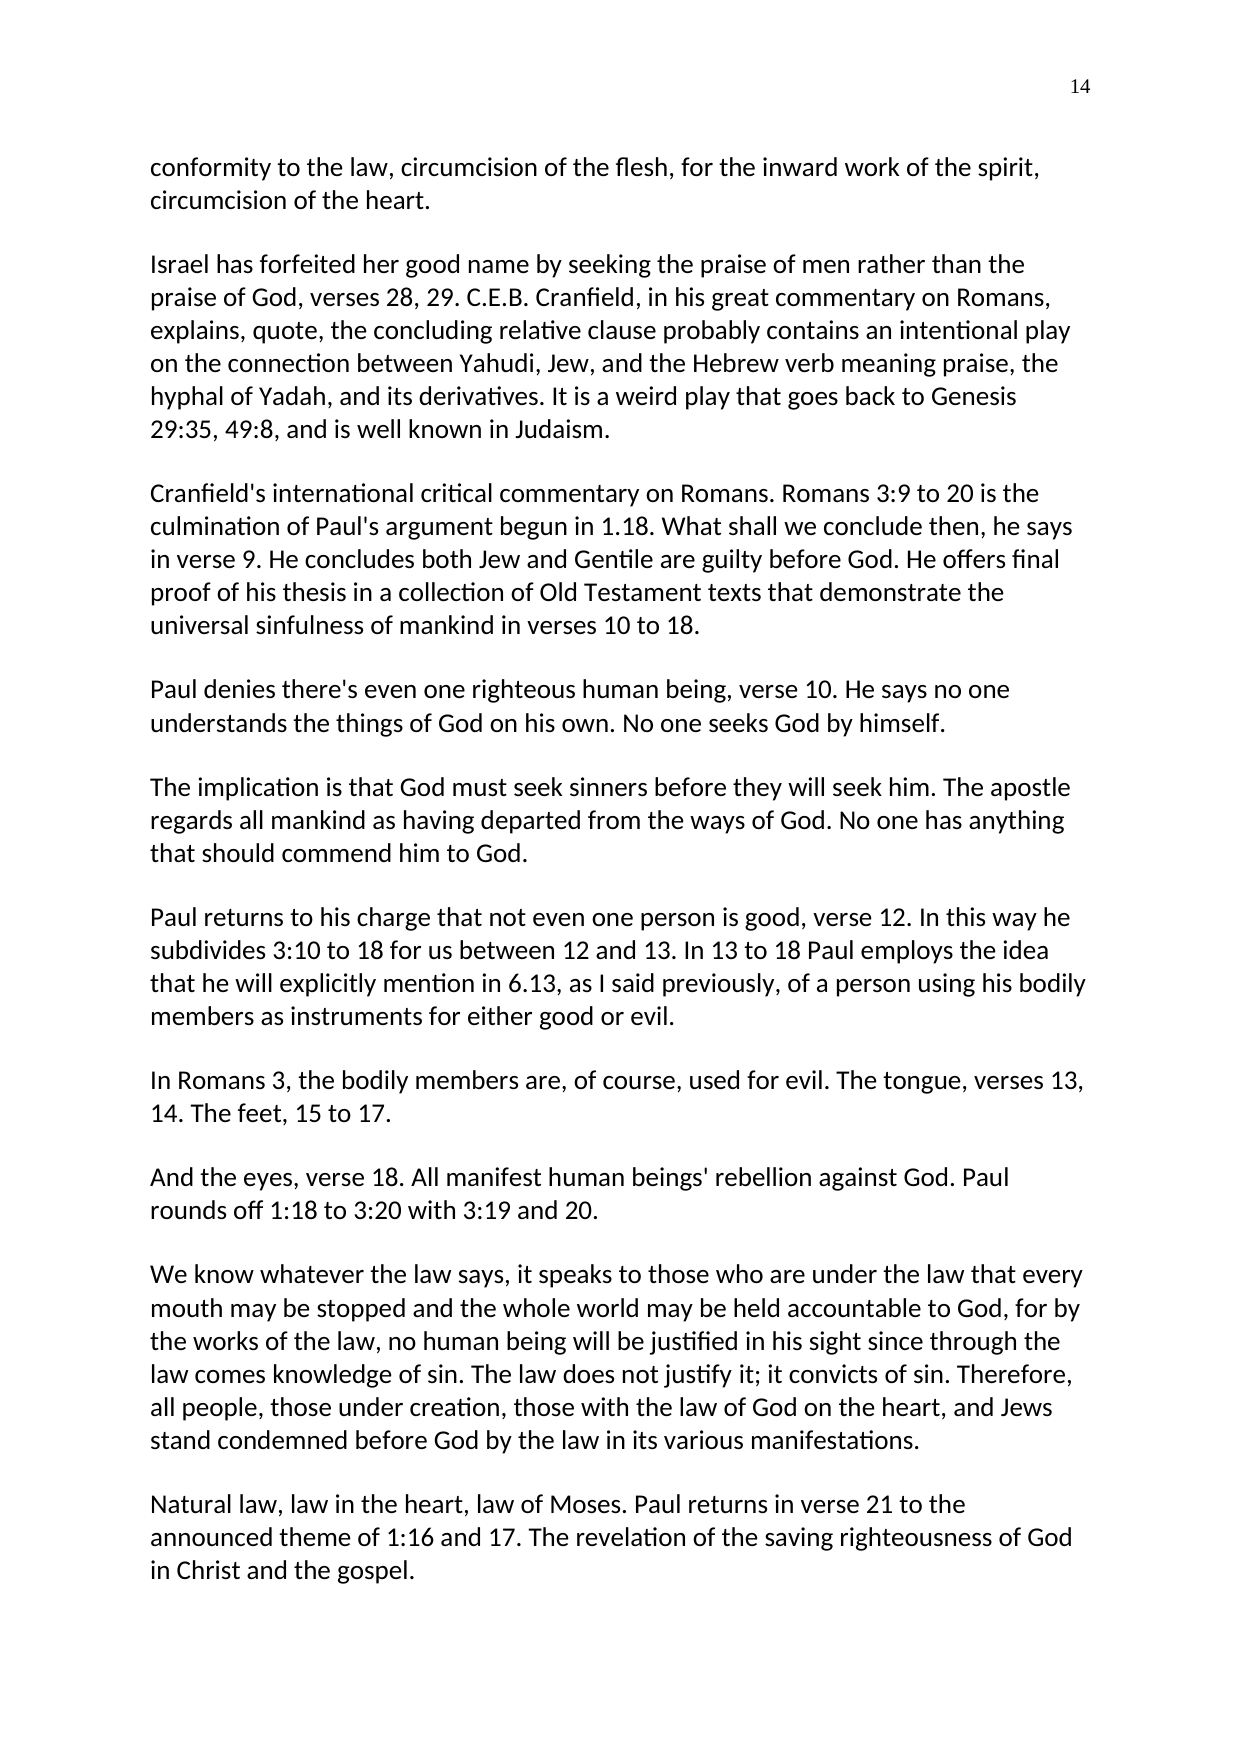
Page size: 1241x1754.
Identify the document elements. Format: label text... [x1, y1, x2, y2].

text Cranfield's international critical commentary on Romans. Romans 3:9 to 20 is the culmination of Paul's argument begun in 1.18. What shall we conclude then, he says in verse 9. He concludes both Jew and Gentile are guilty before God. He offers final proof of his thesis in a collection of Old Testament texts that demonstrate the universal sinfulness of mankind in verses 10 to 18. [150, 476, 1090, 642]
text Israel has forfeited her good name by seeking the praise of men rather than the praise of God, verses 28, 29. C.E.B. Cranfield, in his great commentary on Romans, explains, quote, the concluding relative clause probably contains an intentional play on the connection between Yahudi, Jew, and the Hebrew verb meaning praise, the hyphal of Yadah, and its derivatives. It is a weird play that goes back to Genesis 29:35, 49:8, and is well known in Judaism. [150, 247, 1090, 445]
text In Romans 3, the bodily members are, of course, used for evil. The tongue, verses 13, 14. The feet, 15 to 17. [150, 1063, 1090, 1129]
text Paul denies there's even one righteous human being, verse 10. He says no one understands the things of God on his own. No one seeks God by himself. [150, 673, 1090, 739]
text The implication is that God must seek sinners before they will seek him. The apostle regards all mankind as having departed from the ways of God. No one has anything that should commend him to God. [150, 770, 1090, 869]
text Natural law, law in the heart, law of Moses. Paul returns in verse 21 to the announced theme of 1:16 and 17. The revelation of the saving righteousness of God in Christ and the gospel. [150, 1487, 1090, 1586]
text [150, 150, 1090, 216]
text We know whatever the law says, it speaks to those who are under the law that every mouth may be stopped and the whole world may be held accountable to God, for by the works of the law, no human being will be justified in his sight since through the law comes knowledge of sin. The law does not justify it; it convicts of sin. Therefore, all people, those under creation, those with the law of God on the heart, and Jews stand condemned before God by the law in its various manifestations. [150, 1258, 1090, 1456]
text Paul returns to his charge that not even one person is good, verse 12. In this way he subdivides 3:10 to 18 for us between 12 and 13. In 13 to 18 Paul employs the idea that he will explicitly mention in 6.13, as I said previously, of a person using his bodily members as instruments for either good or evil. [150, 900, 1090, 1032]
text And the eyes, verse 18. All manifest human beings' rebellion against God. Paul rounds off 1:18 to 3:20 with 3:19 and 20. [150, 1161, 1090, 1227]
